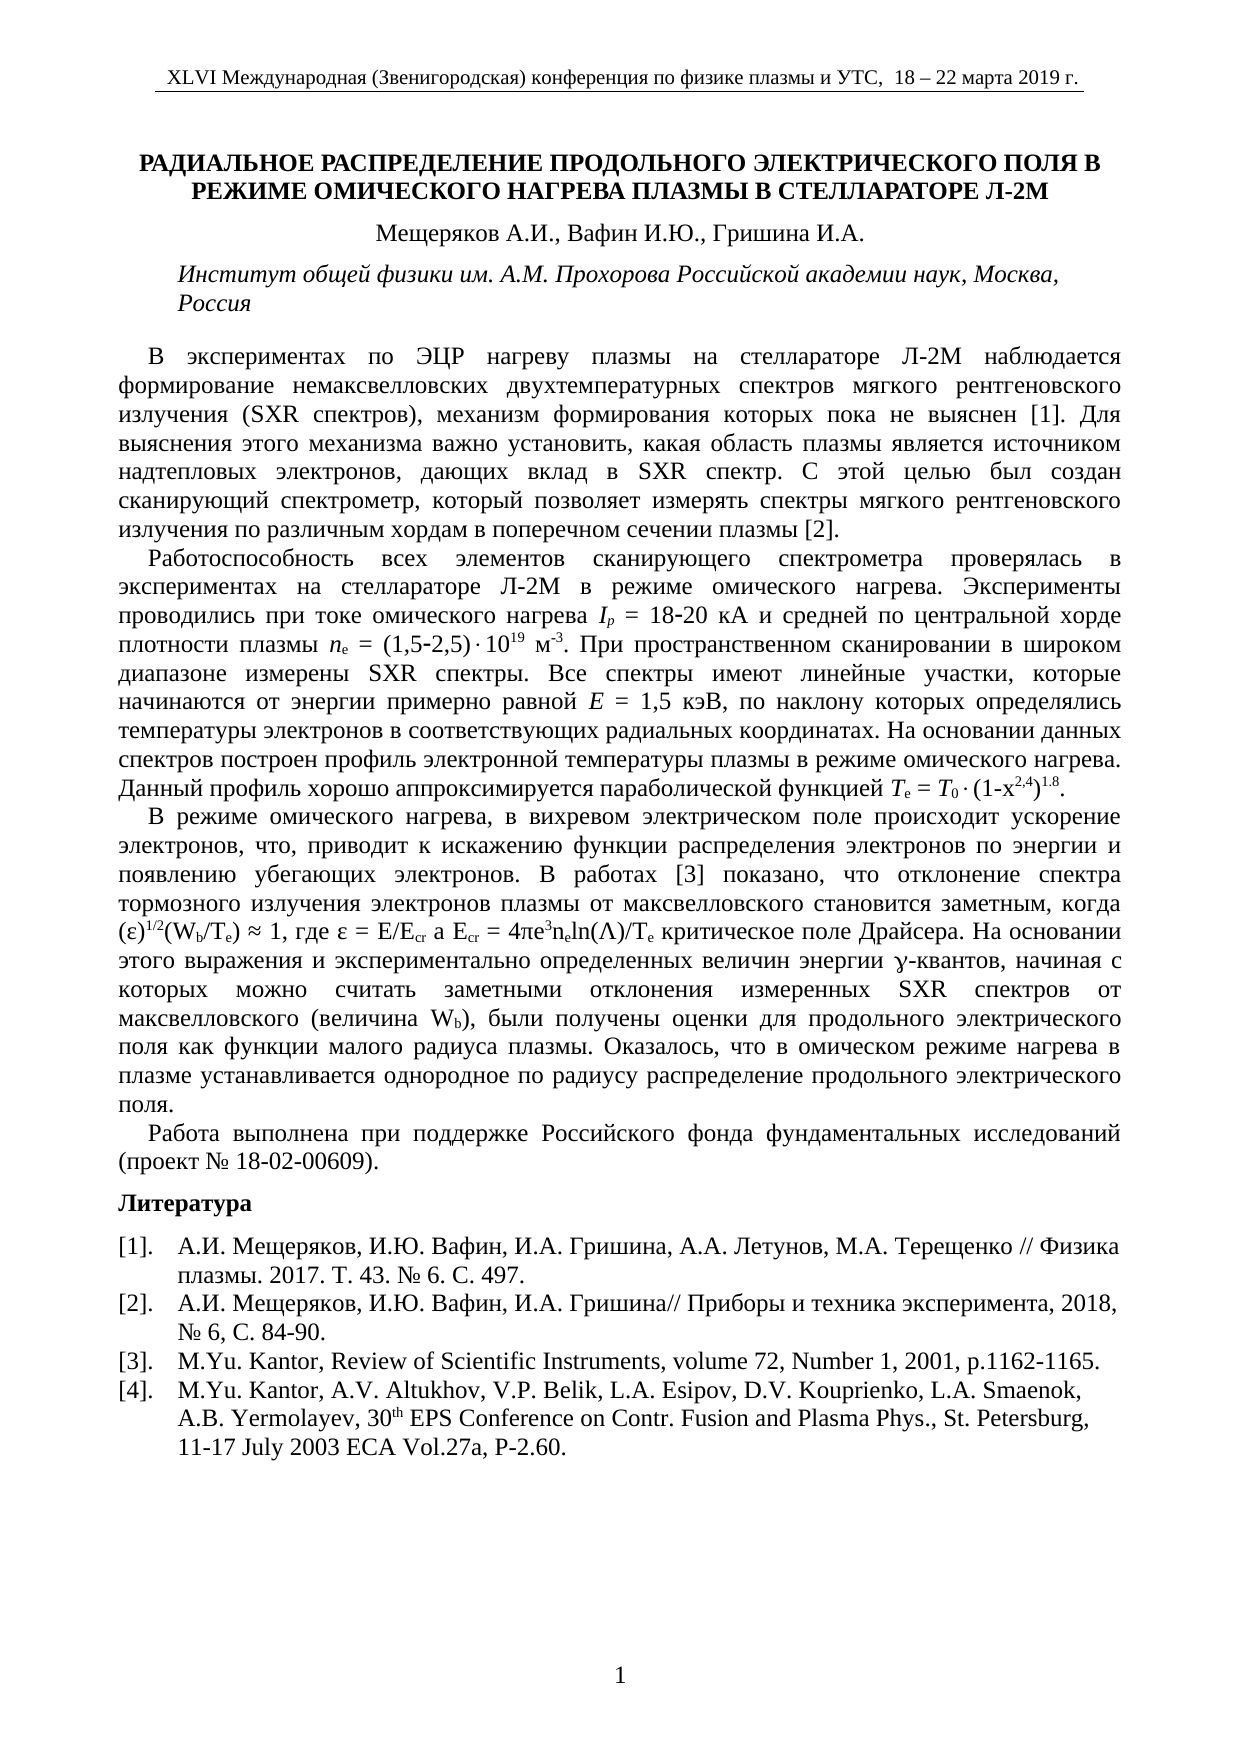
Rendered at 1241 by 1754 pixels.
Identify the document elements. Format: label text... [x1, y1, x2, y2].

text Работа выполнена при поддержке Российского фонда фундаментальных исследований (проект № 18-02-00609). [118, 1118, 1122, 1175]
text Работоспособность всех элементов сканирующего спектрометра проверялась в экспериментах на стеллараторе Л-2М в режиме омического нагрева. Эксперименты проводились при токе омического нагрева Ip = 1820 кА и средней по центральной хорде плотности плазмы ne = (1,52,5)1019 м3. При пространственном сканировании в широком диапазоне измерены SXR спектры. Все спектры имеют линейные участки, которые начинаются от энергии примерно равной E = 1,5 кэВ, по наклону которых определялись температуры электронов в соответствующих радиальных координатах. На основании данных спектров построен профиль электронной температуры плазмы в режиме омического нагрева. Данный профиль хорошо аппроксимируется параболической функцией Te = T0(1-x2,4)1.8. [118, 543, 1122, 801]
text Мещеряков А.И., Вафин И.Ю., Гришина И.А. [159, 218, 1081, 246]
text А.И. Мещеряков, И.Ю. Вафин, И.А. Гришина// Приборы и техника эксперимента, 2018, № 6, С. 84-90. [118, 1288, 1122, 1346]
title Литература [118, 1188, 1122, 1216]
text А.И. Мещеряков, И.Ю. Вафин, И.А. Гришина, А.А. Летунов, М.А. Терещенко // Физика плазмы. 2017. Т. 43. № 6. С. 497. [118, 1231, 1122, 1288]
title Радиальное распределение продольного электрического поля в режиме омического нагрева плазмы в стеллараторе Л-2М [118, 148, 1122, 205]
text M.Yu. Kantor, A.V. Altukhov, V.P. Belik, L.A. Esipov, D.V. Kouprienko, L.A. Smaenok, A.B. Yermolayev, 30th EPS Conference on Contr. Fusion and Plasma Phys., St. Petersburg, 11-17 July 2003 ECA Vol.27a, P-2.60. [118, 1375, 1122, 1461]
text M.Yu. Kantor, Review of Scientific Instruments, volume 72, Number 1, 2001, p.1162-1165. [118, 1346, 1122, 1375]
text В экспериментах по ЭЦР нагреву плазмы на стеллараторе Л-2М наблюдается формирование немаксвелловских двухтемпературных спектров мягкого рентгеновского излучения (SXR спектров), механизм формирования которых пока не выяснен [1]. Для выяснения этого механизма важно установить, какая область плазмы является источником надтепловых электронов, дающих вклад в SXR спектр. С этой целью был создан сканирующий спектрометр, который позволяет измерять спектры мягкого рентгеновского излучения по различным хордам в поперечном сечении плазмы [2]. [118, 341, 1122, 543]
text В режиме омического нагрева, в вихревом электрическом поле происходит ускорение электронов, что, приводит к искажению функции распределения электронов по энергии и появлению убегающих электронов. В работах [3] показано, что отклонение спектра тормозного излучения электронов плазмы от максвелловского становится заметным, когда (ε)1/2(Wb/Te) ≈ 1, где ε = E/Ecr а Ecr = 4πe3neln(Λ)/Te критическое поле Драйсера. На основании этого выражения и экспериментально определенных величин энергии -квантов, начиная с которых можно считать заметными отклонения измеренных SXR спектров от максвелловского (величина Wb), были получены оценки для продольного электрического поля как функции малого радиуса плазмы. Оказалось, что в омическом режиме нагрева в плазме устанавливается однородное по радиусу распределение продольного электрического поля. [118, 801, 1122, 1118]
text Институт общей физики им. А.М. Прохорова Российской академии наук, Москва, Россия [177, 259, 1122, 316]
